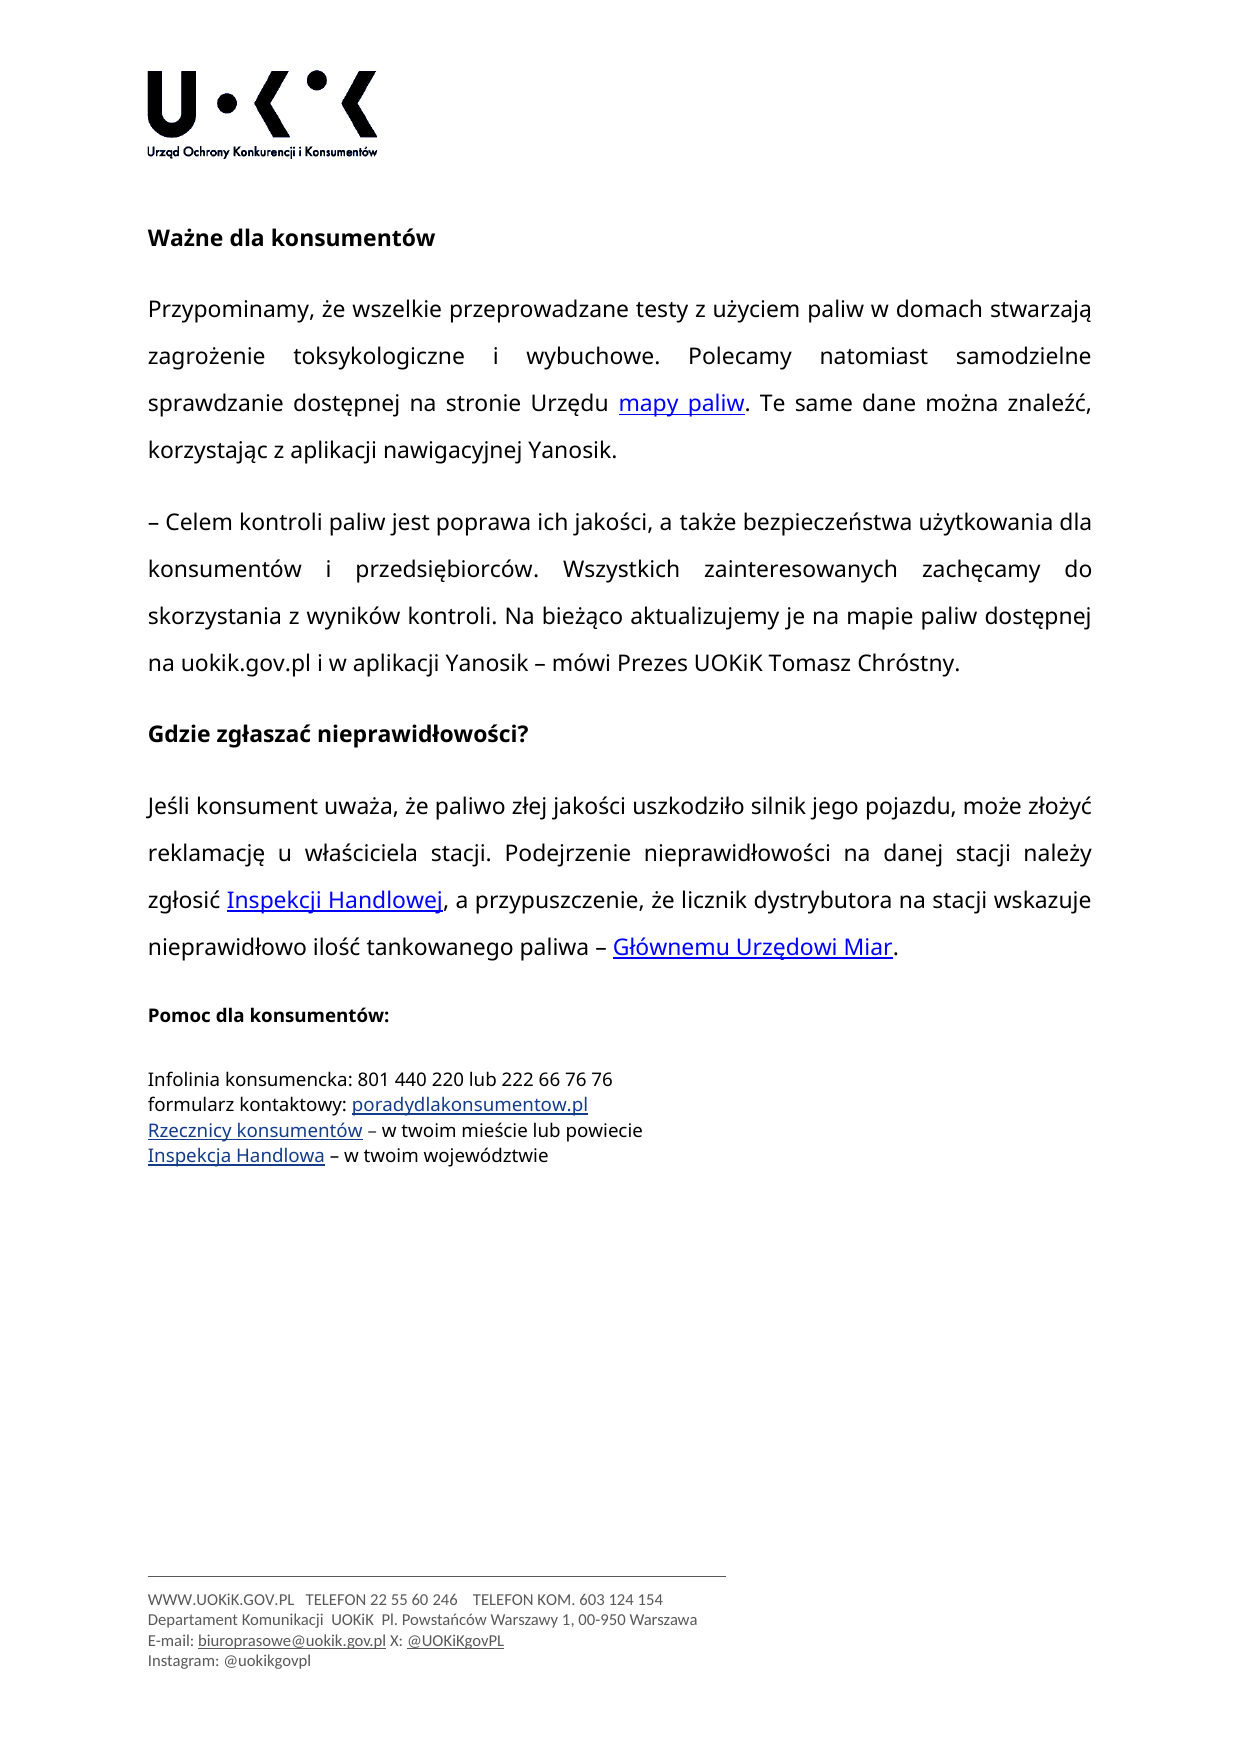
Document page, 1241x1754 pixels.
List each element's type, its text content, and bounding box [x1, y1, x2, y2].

text Przypominamy, że wszelkie przeprowadzane testy z użyciem paliw w domach stwarzają zagrożenie toksykologiczne i wybuchowe. Polecamy natomiast samodzielne sprawdzanie dostępnej na stronie Urzędu mapy paliw. Te same dane można znaleźć, korzystając z aplikacji nawigacyjnej Yanosik. [148, 293, 1093, 465]
text Ważne dla konsumentów [148, 222, 1093, 253]
picture [147, 70, 378, 160]
text Gdzie zgłaszać nieprawidłowości? [148, 718, 1093, 750]
text Inspekcja Handlowa – w twoim województwie [148, 1143, 1093, 1168]
text Pomoc dla konsumentów: [148, 1003, 1093, 1028]
text Infolinia konsumencka: 801 440 220 lub 222 66 76 76 formularz kontaktowy: poradydlakonsumentow.pl Rzecznicy konsumentów – w twoim mieście lub powiecie [148, 1066, 1093, 1143]
text – Celem kontroli paliw jest poprawa ich jakości, a także bezpieczeństwa użytkowania dla konsumentów i przedsiębiorców. Wszystkich zainteresowanych zachęcamy do skorzystania z wyników kontroli. Na bieżąco aktualizujemy je na mapie paliw dostępnej na uokik.gov.pl i w aplikacji Yanosik – mówi Prezes UOKiK Tomasz Chróstny. [148, 506, 1093, 678]
text Jeśli konsument uważa, że paliwo złej jakości uszkodziło silnik jego pojazdu, może złożyć reklamację u właściciela stacji. Podejrzenie nieprawidłowości na danej stacji należy zgłosić Inspekcji Handlowej, a przypuszczenie, że licznik dystrybutora na stacji wskazuje nieprawidłowo ilość tankowanego paliwa – Głównemu Urzędowi Miar. [148, 790, 1093, 962]
